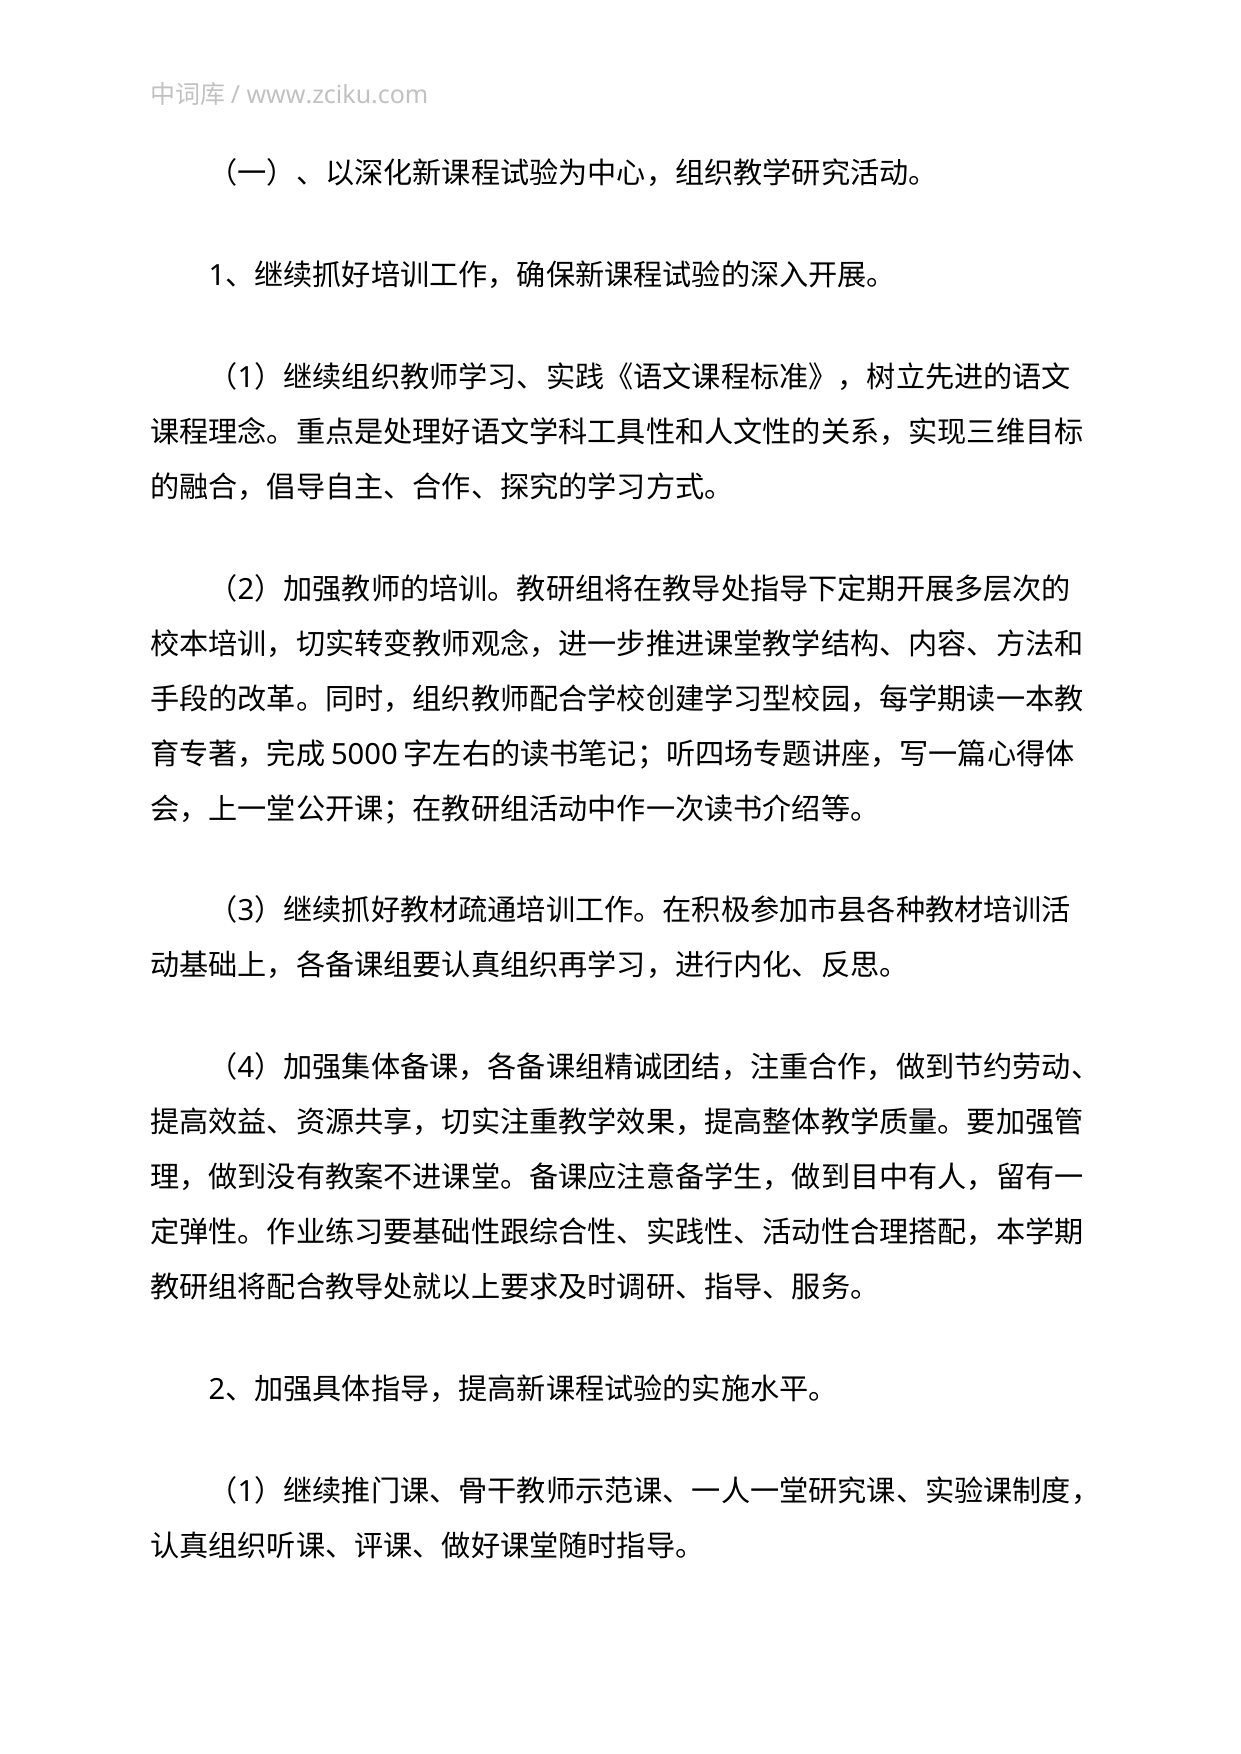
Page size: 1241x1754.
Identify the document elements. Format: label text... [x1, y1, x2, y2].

text （1）继续推门课、骨干教师示范课、一人一堂研究课、实验课制度，认真组织听课、评课、做好课堂随时指导。 [150, 1467, 1090, 1564]
text （2）加强教师的培训。教研组将在教导处指导下定期开展多层次的校本培训，切实转变教师观念，进一步推进课堂教学结构、内容、方法和手段的改革。同时，组织教师配合学校创建学习型校园，每学期读一本教育专著，完成5000字左右的读书笔记；听四场专题讲座，写一篇心得体会，上一堂公开课；在教研组活动中作一次读书介绍等。 [150, 565, 1090, 827]
text （一）、以深化新课程试验为中心，组织教学研究活动。 [150, 150, 1090, 192]
text （1）继续组织教师学习、实践《语文课程标准》，树立先进的语文课程理念。重点是处理好语文学科工具性和人文性的关系，实现三维目标的融合，倡导自主、合作、探究的学习方式。 [150, 354, 1090, 506]
text （3）继续抓好教材疏通培训工作。在积极参加市县各种教材培训活动基础上，各备课组要认真组织再学习，进行内化、反思。 [150, 887, 1090, 984]
text 1、继续抓好培训工作，确保新课程试验的深入开展。 [150, 252, 1090, 294]
text （4）加强集体备课，各备课组精诚团结，注重合作，做到节约劳动、提高效益、资源共享，切实注重教学效果，提高整体教学质量。要加强管理，做到没有教案不进课堂。备课应注意备学生，做到目中有人，留有一定弹性。作业练习要基础性跟综合性、实践性、活动性合理搭配，本学期教研组将配合教导处就以上要求及时调研、指导、服务。 [150, 1044, 1090, 1306]
text 2、加强具体指导，提高新课程试验的实施水平。 [150, 1365, 1090, 1408]
